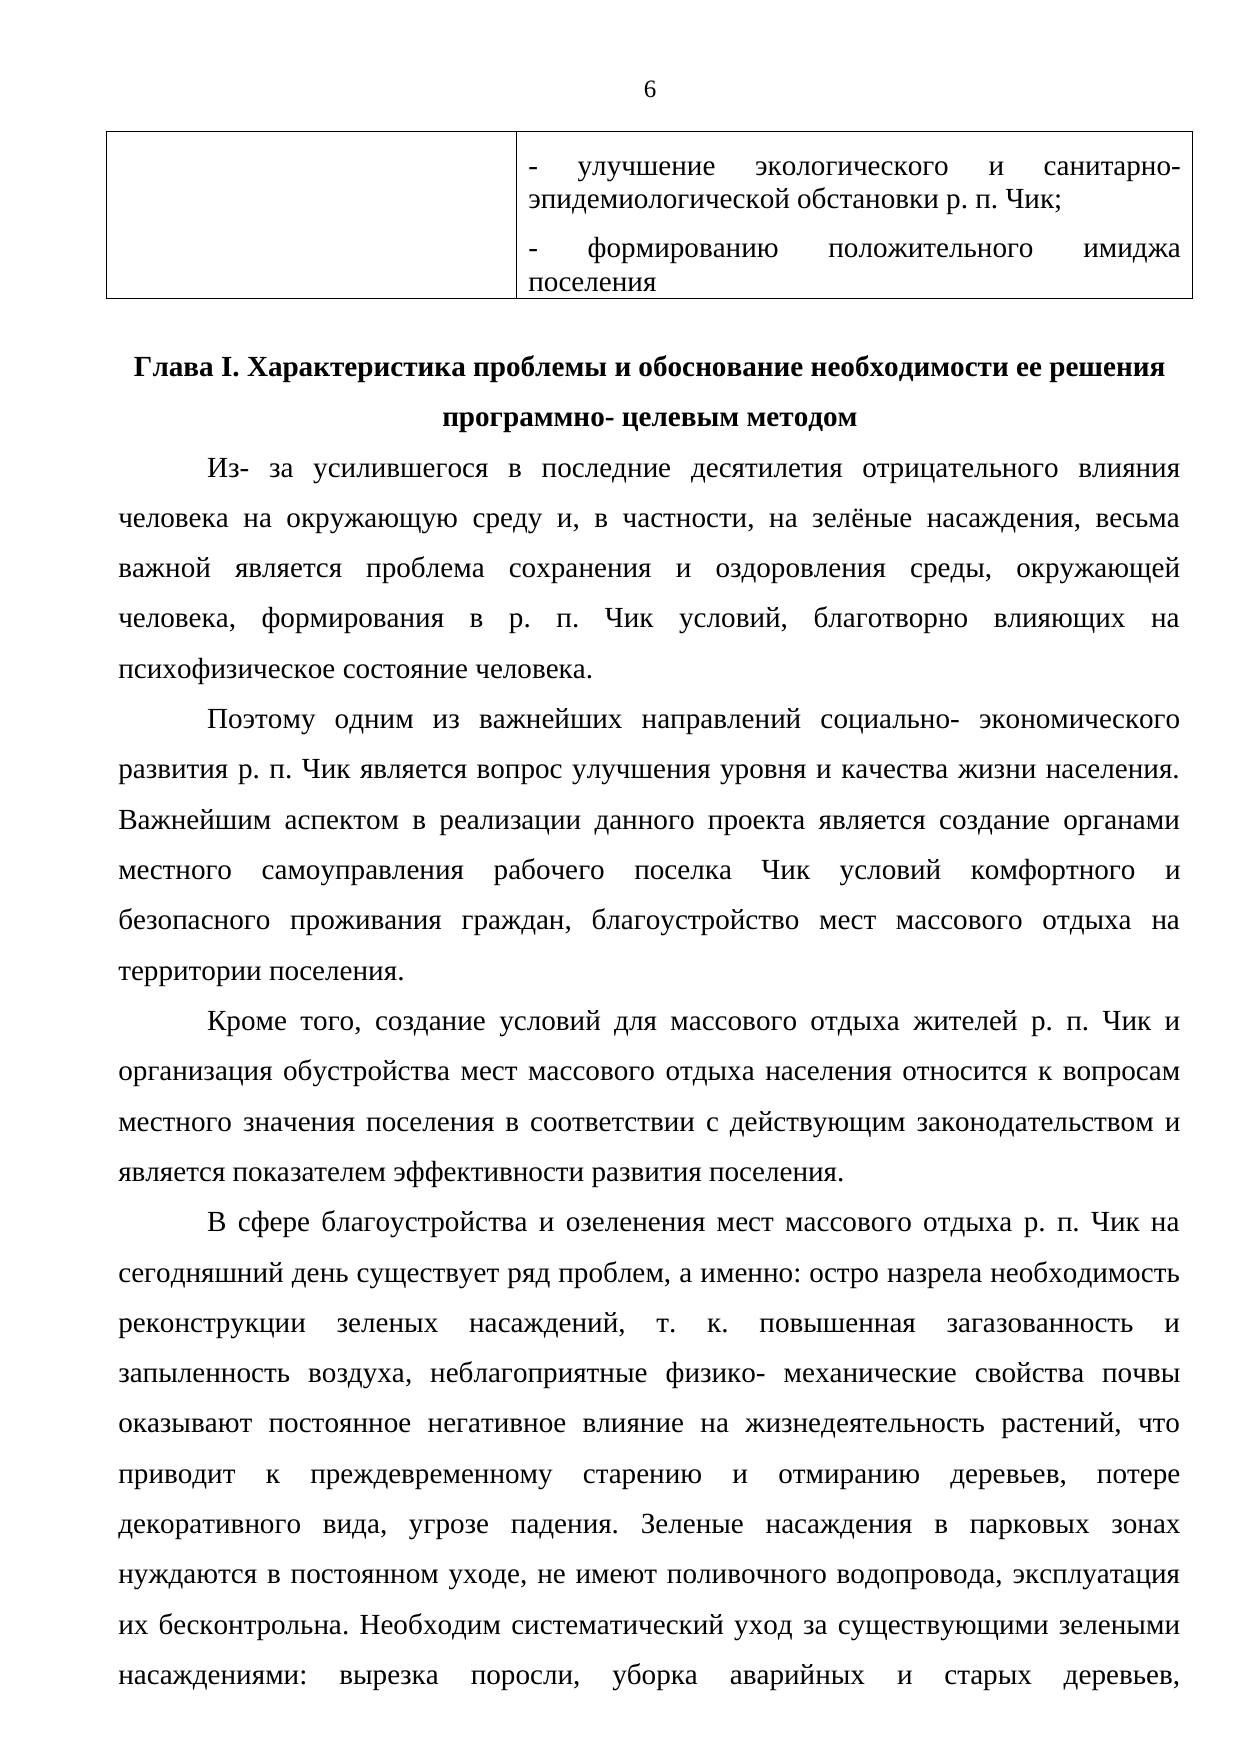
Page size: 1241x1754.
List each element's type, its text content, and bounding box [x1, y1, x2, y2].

text Поэтому одним из важнейших направлений социально- экономического развития р. п. Чик является вопрос улучшения уровня и качества жизни населения. Важнейшим аспектом в реализации данного проекта является создание органами местного самоуправления рабочего поселка Чик условий комфортного и безопасного проживания граждан, благоустройство мест массового отдыха на территории поселения. [118, 701, 1181, 986]
text Из- за усилившегося в последние десятилетия отрицательного влияния человека на окружающую среду и, в частности, на зелёные насаждения, весьма важной является проблема сохранения и оздоровления среды, окружающей человека, формирования в р. п. Чик условий, благотворно влияющих на психофизическое состояние человека. [118, 450, 1181, 684]
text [118, 1204, 1181, 1691]
text Глава I. Характеристика проблемы и обоснование необходимости ее решения программно- целевым методом [118, 349, 1181, 433]
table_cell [517, 132, 1192, 298]
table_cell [107, 132, 516, 298]
text Кроме того, создание условий для массового отдыха жителей р. п. Чик и организация обустройства мест массового отдыха населения относится к вопросам местного значения поселения в соответствии с действующим законодательством и является показателем эффективности развития поселения. [118, 1003, 1181, 1188]
